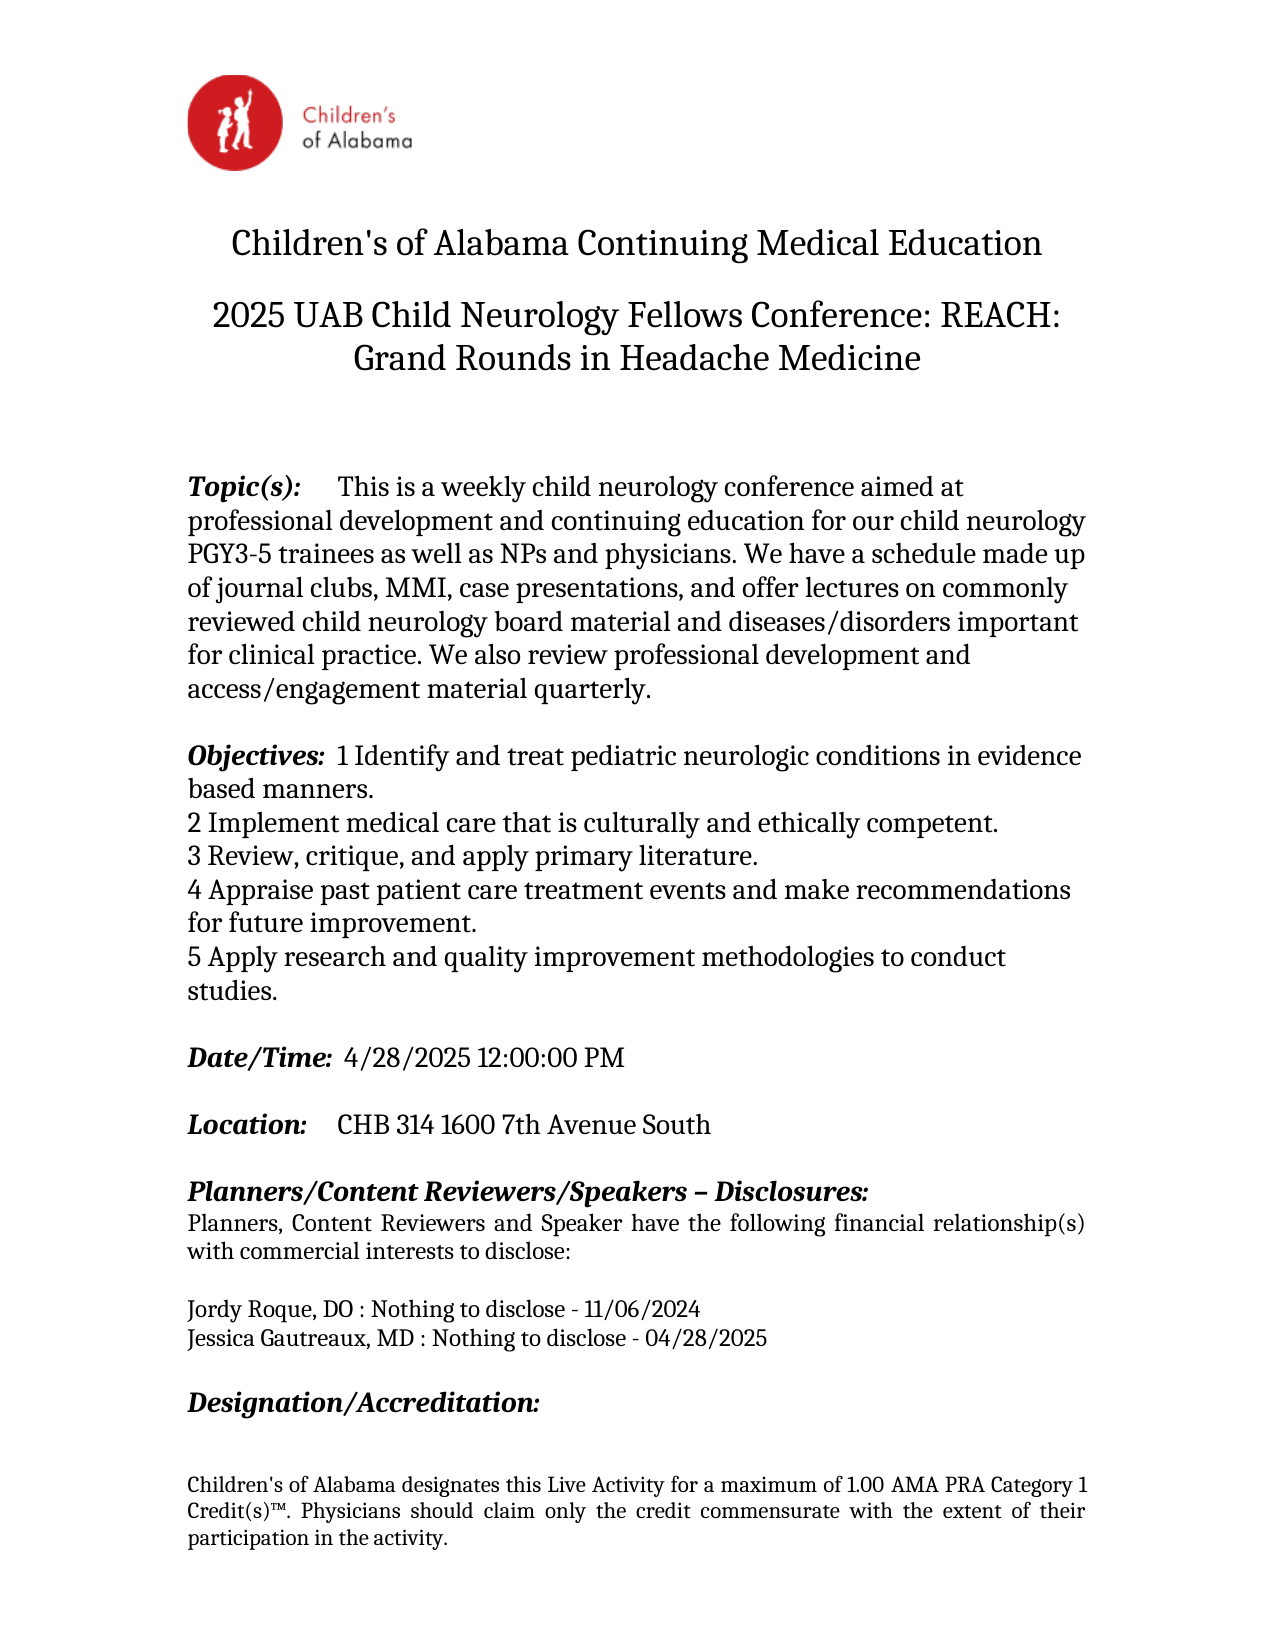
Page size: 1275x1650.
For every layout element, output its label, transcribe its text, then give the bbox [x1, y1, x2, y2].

text Planners/Content Reviewers/Speakers – Disclosures: [187, 1175, 1087, 1208]
text Location: CHB 314 1600 7th Avenue South [187, 1108, 1087, 1141]
text Children's of Alabama designates this Live Activity for a maximum of 1.00 AMA PRA Category 1 Credit(s)™. Physicians should claim only the credit commensurate with the extent of their participation in the activity. [187, 1472, 1087, 1551]
text 5 Apply research and quality improvement methodologies to conduct studies. [187, 940, 1087, 1007]
text 2025 UAB Child Neurology Fellows Conference: REACH: Grand Rounds in Headache Medicine [187, 293, 1087, 379]
text Objectives: 1 Identify and treat pediatric neurologic conditions in evidence based manners. [187, 739, 1087, 806]
text Jordy Roque, DO : Nothing to disclose - 11/06/2024 [187, 1295, 1087, 1323]
text 3 Review, critique, and apply primary literature. [187, 839, 1087, 873]
text Planners, Content Reviewers and Speaker have the following financial relationship(s) with commercial interests to disclose: [187, 1208, 1087, 1266]
text 2 Implement medical care that is culturally and ethically competent. [187, 806, 1087, 839]
text Date/Time: 4/28/2025 12:00:00 PM [187, 1041, 1087, 1074]
text 4 Appraise past patient care treatment events and make recommendations for future improvement. [187, 873, 1087, 940]
text Jessica Gautreaux, MD : Nothing to disclose - 04/28/2025 [187, 1323, 1087, 1352]
text Topic(s): This is a weekly child neurology conference aimed at professional development and continuing education for our child neurology PGY3-5 trainees as well as NPs and physicians. We have a schedule made up of journal clubs, MMI, case presentations, and offer lectures on commonly reviewed child neurology board material and diseases/disorders important for clinical practice. We also review professional development and access/engagement material quarterly. [187, 471, 1087, 705]
text Designation/Accreditation: [187, 1386, 1087, 1419]
text Children's of Alabama Continuing Medical Education [187, 221, 1087, 264]
picture [187, 75, 413, 171]
